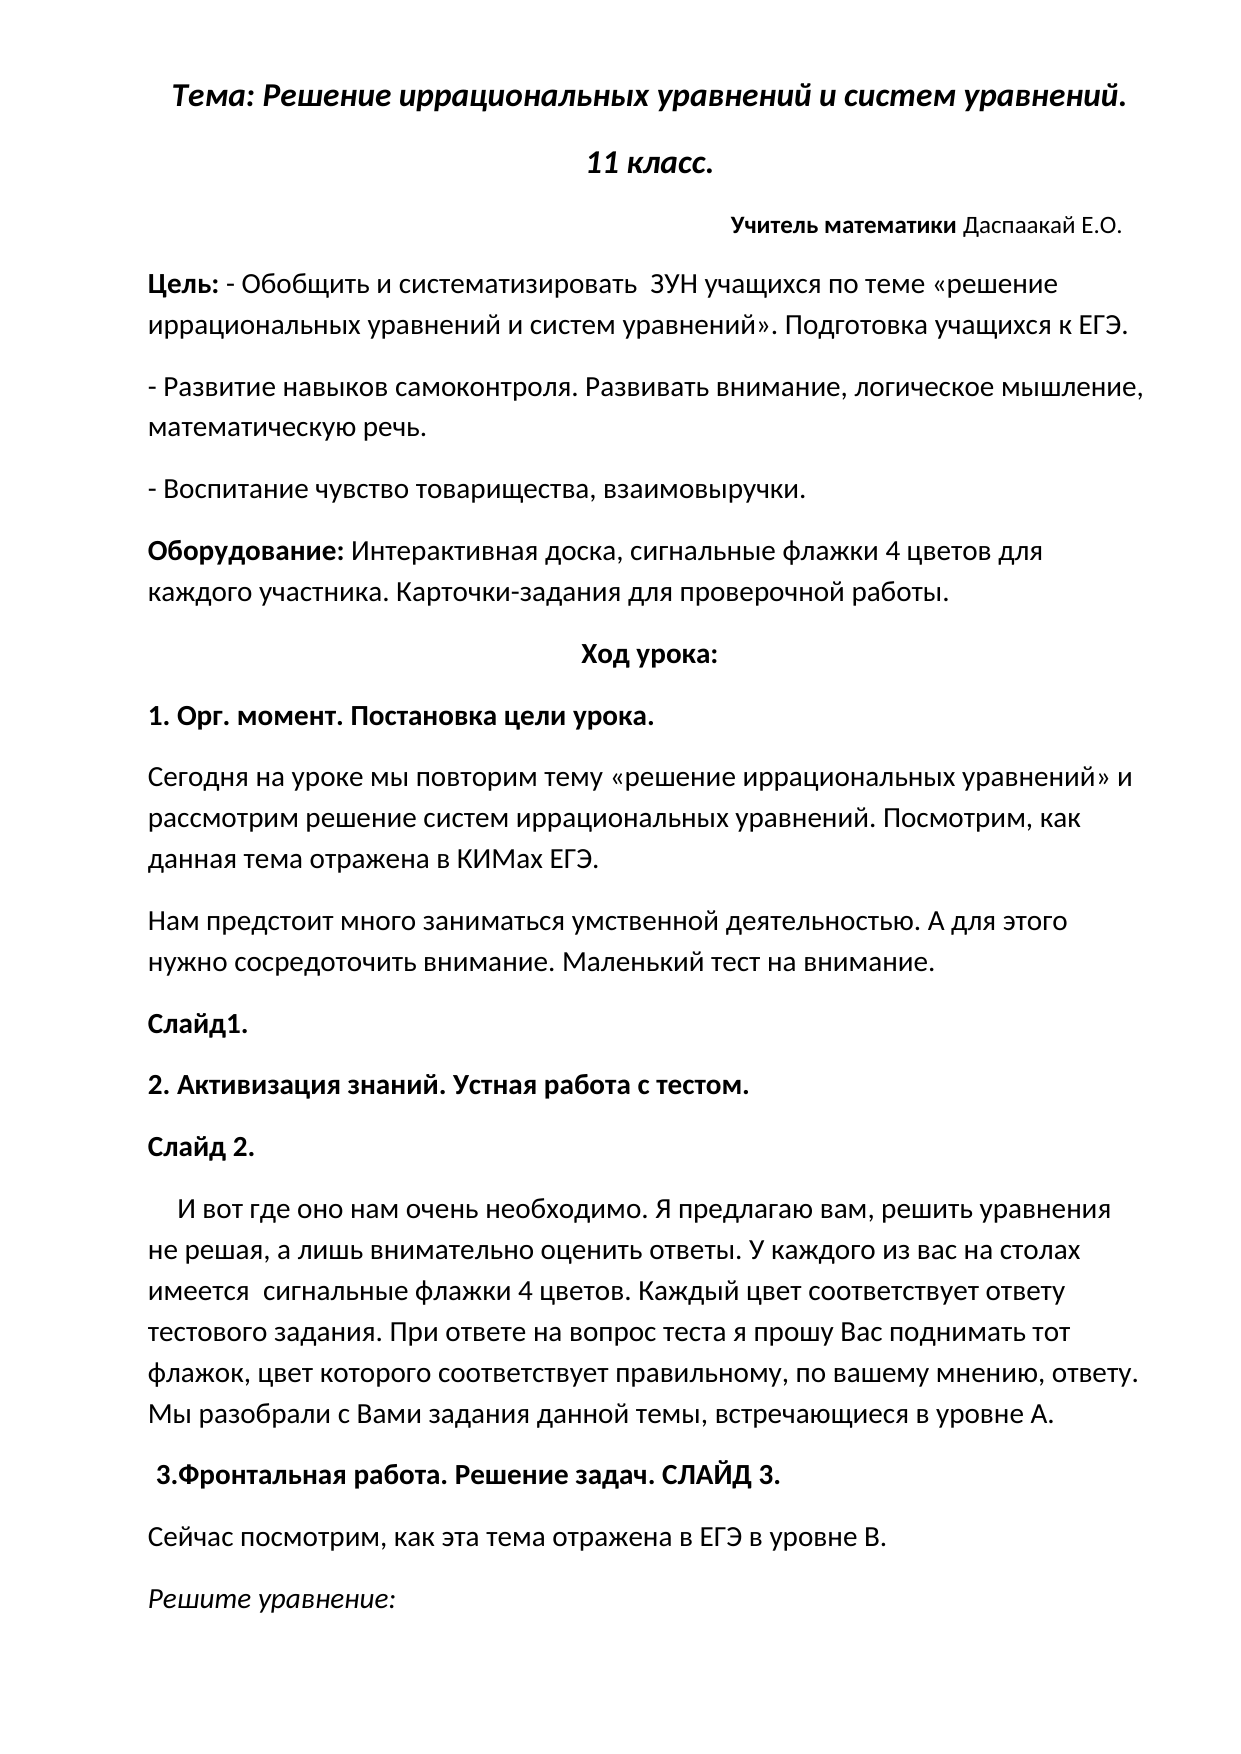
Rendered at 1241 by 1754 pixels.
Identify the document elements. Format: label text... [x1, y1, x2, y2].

text Ход урока: [148, 635, 1152, 670]
text 3.Фронтальная работа. Решение задач. СЛАЙД 3. [156, 1456, 1152, 1492]
text И вот где оно нам очень необходимо. Я предлагаю вам, решить уравнения не решая, а лишь внимательно оценить ответы. У каждого из вас на столах имеется сигнальные флажки 4 цветов. Каждый цвет соответствует ответу тестового задания. При ответе на вопрос теста я прошу Вас поднимать тот флажок, цвет которого соответствует правильному, по вашему мнению, ответу. Мы разобрали с Вами задания данной темы, встречающиеся в уровне А. [148, 1190, 1152, 1430]
text Слайд 2. [148, 1128, 1152, 1164]
text Решите уравнение: [148, 1580, 1152, 1616]
text Слайд1. [148, 1005, 1152, 1040]
text Цель: - Обобщить и систематизировать ЗУН учащихся по теме «решение иррациональных уравнений и систем уравнений». Подготовка учащихся к ЕГЭ. [148, 265, 1152, 341]
text Сейчас посмотрим, как эта тема отражена в ЕГЭ в уровне В. [148, 1518, 1152, 1554]
text 11 класс. [148, 141, 1152, 182]
text 1. Орг. момент. Постановка цели урока. [148, 697, 1152, 732]
text - Воспитание чувство товарищества, взаимовыручки. [148, 470, 1152, 506]
text Тема: Решение иррациональных уравнений и систем уравнений. [148, 74, 1152, 114]
text 2. Активизация знаний. Устная работа с тестом. [148, 1066, 1152, 1102]
text Нам предстоит много заниматься умственной деятельностью. А для этого нужно сосредоточить внимание. Маленький тест на внимание. [148, 902, 1152, 978]
text - Развитие навыков самоконтроля. Развивать внимание, логическое мышление, математическую речь. [148, 368, 1152, 444]
text Сегодня на уроке мы повторим тему «решение иррациональных уравнений» и рассмотрим решение систем иррациональных уравнений. Посмотрим, как данная тема отражена в КИМах ЕГЭ. [148, 758, 1152, 876]
text Оборудование: Интерактивная доска, сигнальные флажки 4 цветов для каждого участника. Карточки-задания для проверочной работы. [148, 532, 1152, 609]
text Учитель математики Даспаакай Е.О. [148, 209, 1152, 239]
